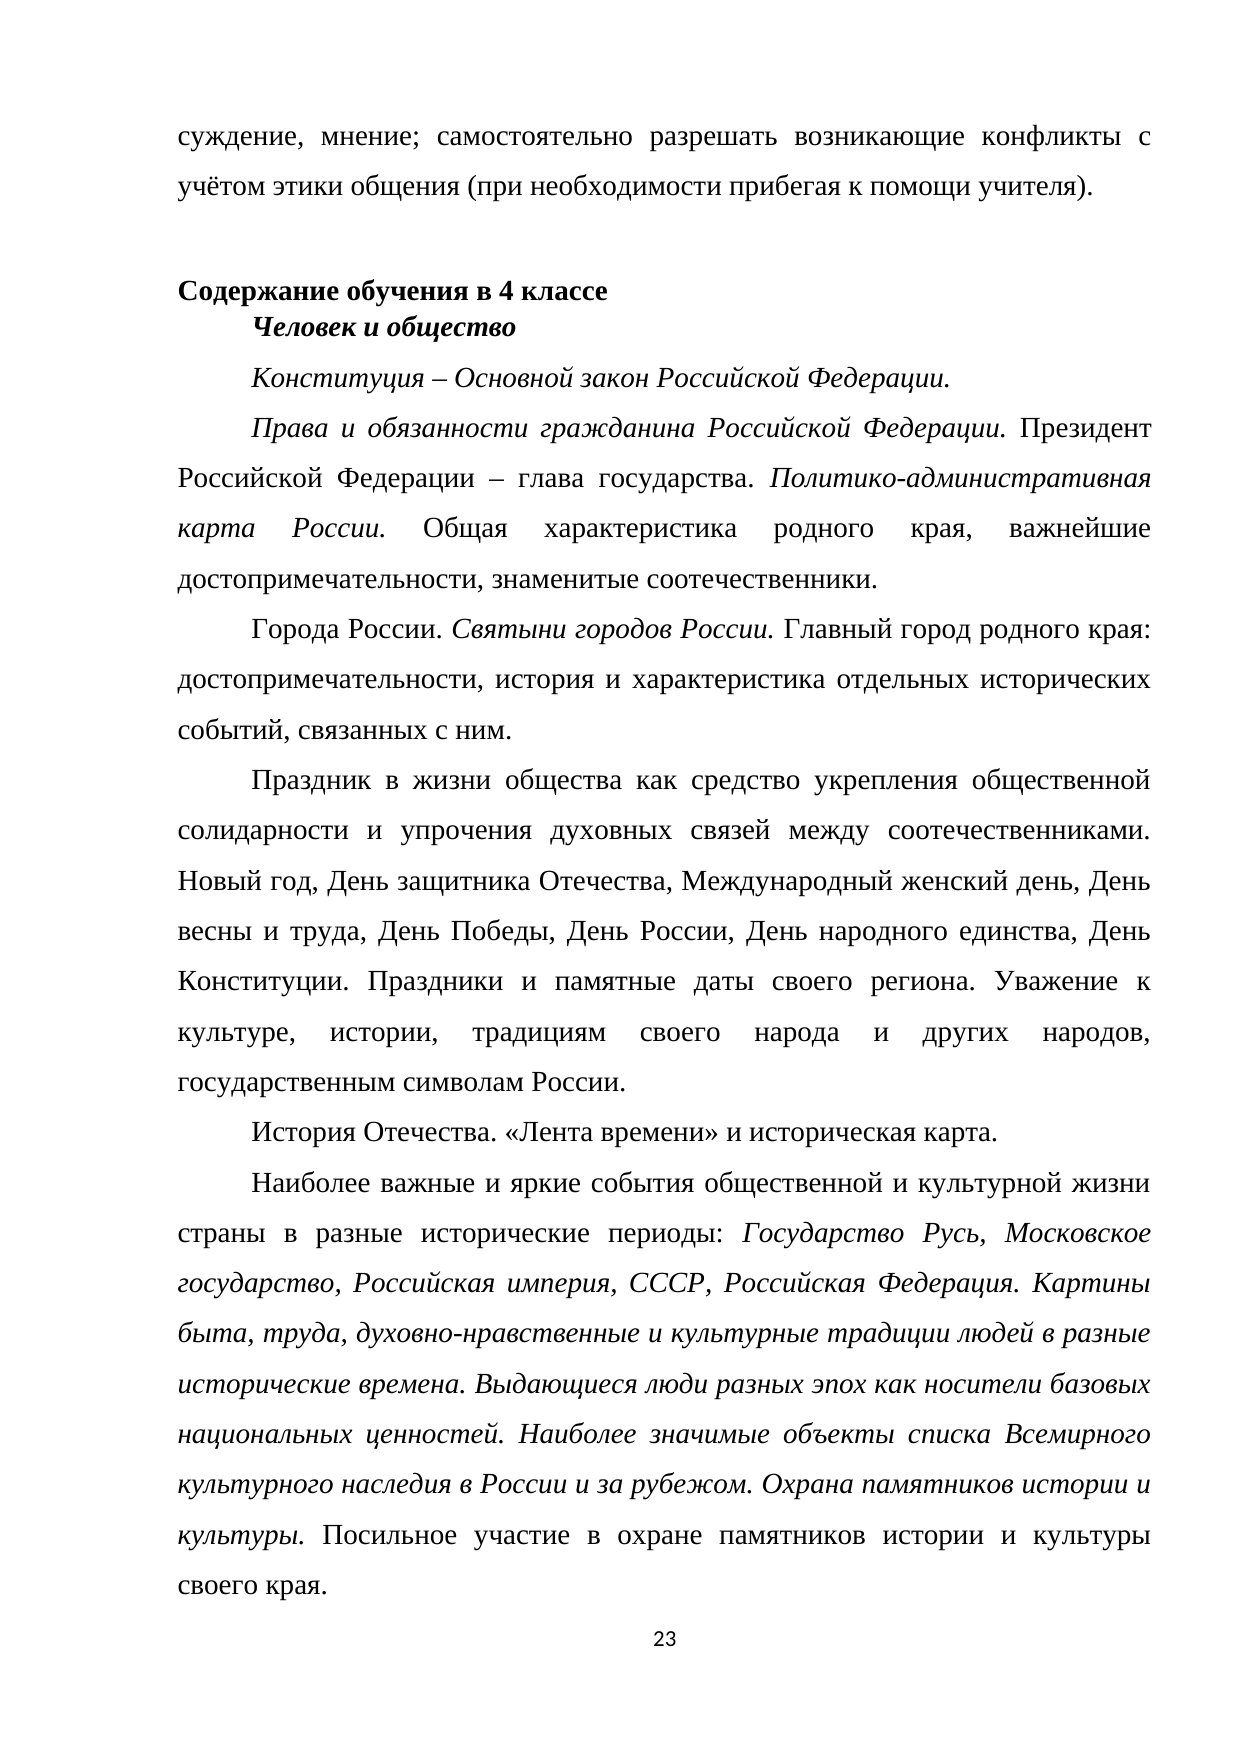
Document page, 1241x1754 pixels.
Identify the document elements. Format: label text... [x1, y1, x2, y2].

text Конституция – Основной закон Российской Федерации. [177, 360, 1152, 393]
subtitle Содержание обучения в 4 классе [177, 273, 1152, 307]
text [177, 118, 1152, 202]
text Наиболее важные и яркие события общественной и культурной жизни страны в разные исторические периоды: Государство Русь, Московское государство, Российская империя, СССР, Российская Федерация. Картины быта, труда, духовно-нравственные и культурные традиции людей в разные исторические времена. Выдающиеся люди разных эпох как носители базовых национальных ценностей. Наиболее значимые объекты списка Всемирного культурного наследия в России и за рубежом. Охрана памятников истории и культуры. Посильное участие в охране памятников истории и культуры своего края. [177, 1165, 1152, 1601]
text Города России. Святыни городов России. Главный город родного края: достопримечательности, история и характеристика отдельных исторических событий, связанных с ним. [177, 611, 1152, 745]
text Права и обязанности гражданина Российской Федерации. Президент Российской Федерации – глава государства. Политико-административная карта России. Общая характеристика родного края, важнейшие достопримечательности, знаменитые соотечественники. [177, 410, 1152, 594]
text История Отечества. «Лента времени» и историческая карта. [177, 1114, 1152, 1148]
text Праздник в жизни общества как средство укрепления общественной солидарности и упрочения духовных связей между соотечественниками. Новый год, День защитника Отечества, Международный женский день, День весны и труда, День Победы, День России, День народного единства, День Конституции. Праздники и памятные даты своего региона. Уважение к культуре, истории, традициям своего народа и других народов, государственным символам России. [177, 762, 1152, 1098]
text Человек и общество [177, 309, 1152, 343]
